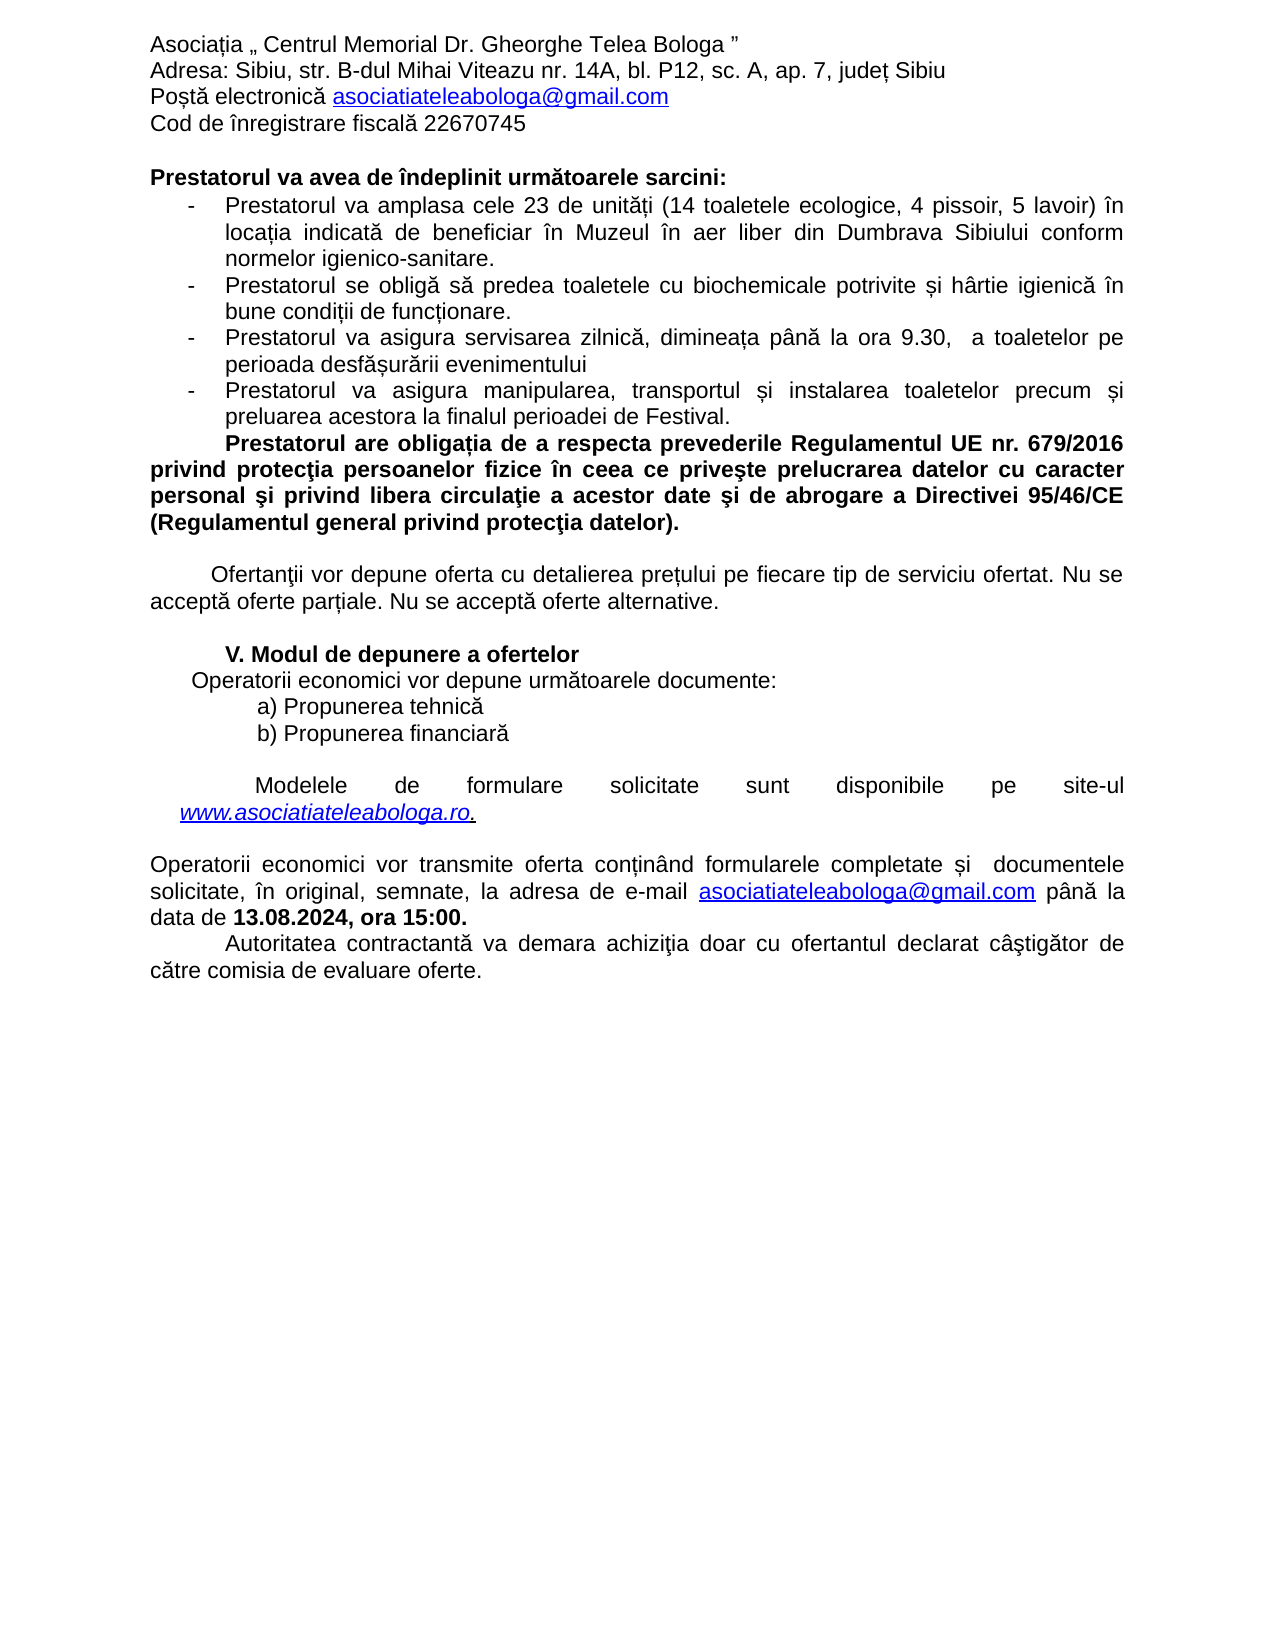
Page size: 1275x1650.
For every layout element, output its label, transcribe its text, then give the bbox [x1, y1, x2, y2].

text Ofertanţii vor depune oferta cu detalierea prețului pe fiecare tip de serviciu ofertat. Nu se acceptă oferte parțiale. Nu se acceptă oferte alternative. [150, 561, 1125, 614]
list Prestatorul se obligă să predea toaletele cu biochemicale potrivite și hârtie igienică în bune condiții de funcționare. [187, 272, 1125, 324]
text Prestatorul va avea de îndeplinit următoarele sarcini: [150, 164, 1125, 190]
text Operatorii economici vor depune următoarele documente: [150, 667, 1125, 693]
text a) Propunerea tehnică [150, 693, 1125, 719]
text Modelele de formulare solicitate sunt disponibile pe site-ul www.asociatiateleabologa.ro. [179, 772, 1125, 825]
text Operatorii economici vor transmite oferta conținând formularele completate și documentele solicitate, în original, semnate, la adresa de e-mail asociatiateleabologa@gmail.com până la data de 13.08.2024, ora 15:00. [150, 851, 1125, 930]
text b) Propunerea financiară [150, 719, 1125, 746]
list Prestatorul va amplasa cele 23 de unități (14 toaletele ecologice, 4 pissoir, 5 lavoir) în locația indicată de beneficiar în Muzeul în aer liber din Dumbrava Sibiului conform normelor igienico-sanitare. [187, 192, 1125, 272]
text V. Modul de depunere a ofertelor [150, 641, 1125, 667]
text Prestatorul are obligația de a respecta prevederile Regulamentul UE nr. 679/2016 privind protecţia persoanelor fizice în ceea ce priveşte prelucrarea datelor cu caracter personal şi privind libera circulaţie a acestor date şi de abrogare a Directivei 95/46/CE (Regulamentul general privind protecţia datelor). [150, 430, 1125, 535]
list Prestatorul va asigura servisarea zilnică, dimineața până la ora 9.30, a toaletelor pe perioada desfășurării evenimentului [187, 324, 1125, 377]
list Prestatorul va asigura manipularea, transportul și instalarea toaletelor precum și preluarea acestora la finalul perioadei de Festival. [187, 377, 1125, 430]
text Autoritatea contractantă va demara achiziţia doar cu ofertantul declarat câştigător de către comisia de evaluare oferte. [150, 930, 1125, 983]
